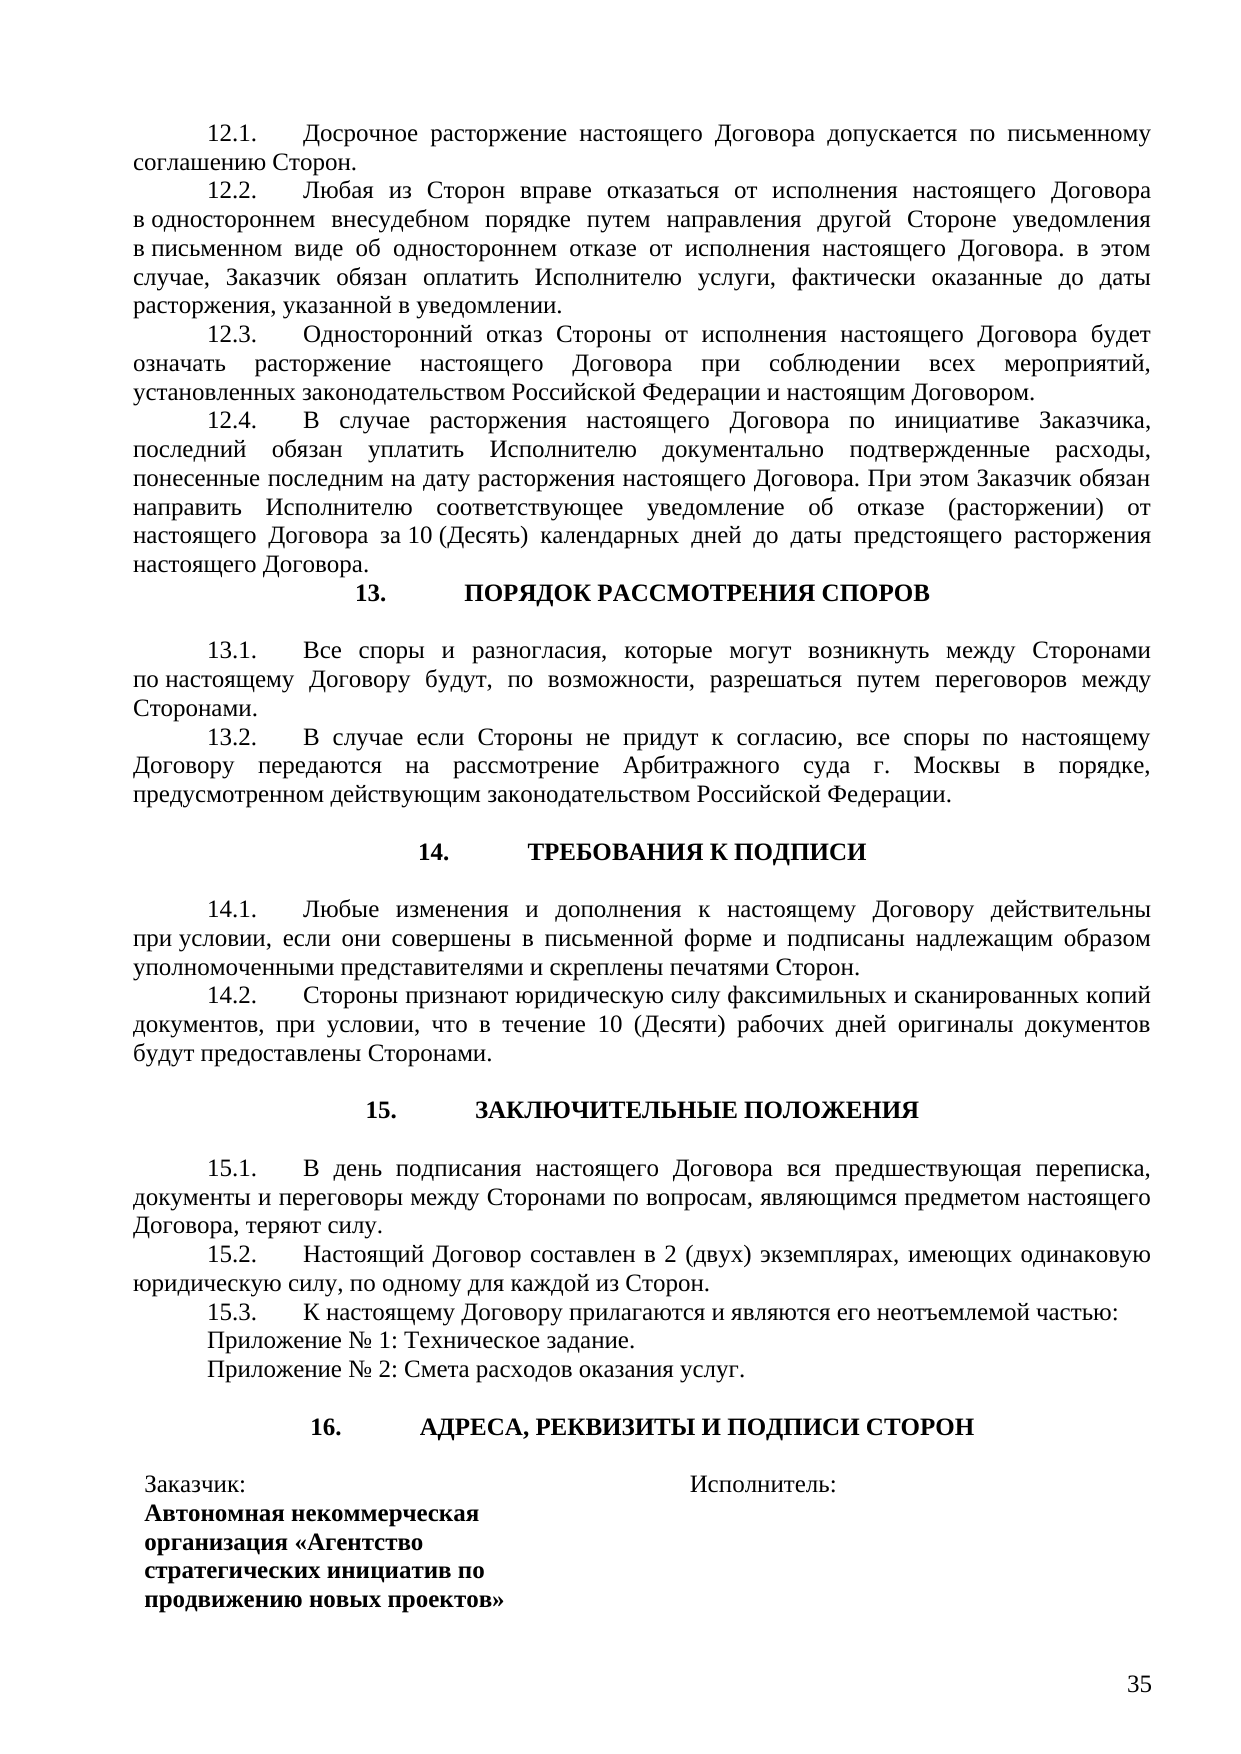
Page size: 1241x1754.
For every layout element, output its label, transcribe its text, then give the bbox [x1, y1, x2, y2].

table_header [133, 1469, 678, 1613]
list ПОРЯДОК РАССМОТРЕНИЯ СПОРОВ [133, 578, 1152, 607]
list В день подписания настоящего Договора вся предшествующая переписка, документы и переговоры между Сторонами по вопросам, являющимся предметом настоящего Договора, теряют силу. [133, 1153, 1152, 1239]
list ЗАКЛЮЧИТЕЛЬНЫЕ ПОЛОЖЕНИЯ [133, 1096, 1152, 1124]
list В случае расторжения настоящего Договора по инициативе Заказчика, последний обязан уплатить Исполнителю документально подтвержденные расходы, понесенные последним на дату расторжения настоящего Договора. При этом Заказчик обязан направить Исполнителю соответствующее уведомление об отказе (расторжении) от настоящего Договора за 10 (Десять) календарных дней до даты предстоящего расторжения настоящего Договора. [133, 406, 1152, 578]
list Стороны признают юридическую силу факсимильных и сканированных копий документов, при условии, что в течение 10 (Десяти) рабочих дней оригиналы документов будут предоставлены Сторонами. [133, 981, 1152, 1067]
text Приложение № 1: Техническое задание. [133, 1326, 1152, 1354]
list Досрочное расторжение настоящего Договора допускается по письменному соглашению Сторон. [133, 118, 1152, 176]
list Настоящий Договор составлен в 2 (двух) экземплярах, имеющих одинаковую юридическую силу, по одному для каждой из Сторон. [133, 1239, 1152, 1297]
list К настоящему Договору прилагаются и являются его неотъемлемой частью: [133, 1297, 1152, 1326]
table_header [678, 1469, 1152, 1613]
text Приложение № 2: Смета расходов оказания услуг. [133, 1354, 1152, 1383]
list Все споры и разногласия, которые могут возникнуть между Сторонами по настоящему Договору будут, по возможности, разрешаться путем переговоров между Сторонами. [133, 636, 1152, 722]
list АДРЕСА, РЕКВИЗИТЫ И ПОДПИСИ СТОРОН [133, 1412, 1152, 1441]
list Любая из Сторон вправе отказаться от исполнения настоящего Договора в одностороннем внесудебном порядке путем направления другой Стороне уведомления в письменном виде об одностороннем отказе от исполнения настоящего Договора. в этом случае, Заказчик обязан оплатить Исполнителю услуги, фактически оказанные до даты расторжения, указанной в уведомлении. [133, 176, 1152, 319]
list В случае если Стороны не придут к согласию, все споры по настоящему Договору передаются на рассмотрение Арбитражного суда г. Москвы в порядке, предусмотренном действующим законодательством Российской Федерации. [133, 722, 1152, 808]
list Односторонний отказ Стороны от исполнения настоящего Договора будет означать расторжение настоящего Договора при соблюдении всех мероприятий, установленных законодательством Российской Федерации и настоящим Договором. [133, 319, 1152, 406]
list Любые изменения и дополнения к настоящему Договору действительны при условии, если они совершены в письменной форме и подписаны надлежащим образом уполномоченными представителями и скреплены печатями Сторон. [133, 894, 1152, 981]
list ТРЕБОВАНИЯ К ПОДПИСИ [133, 837, 1152, 866]
